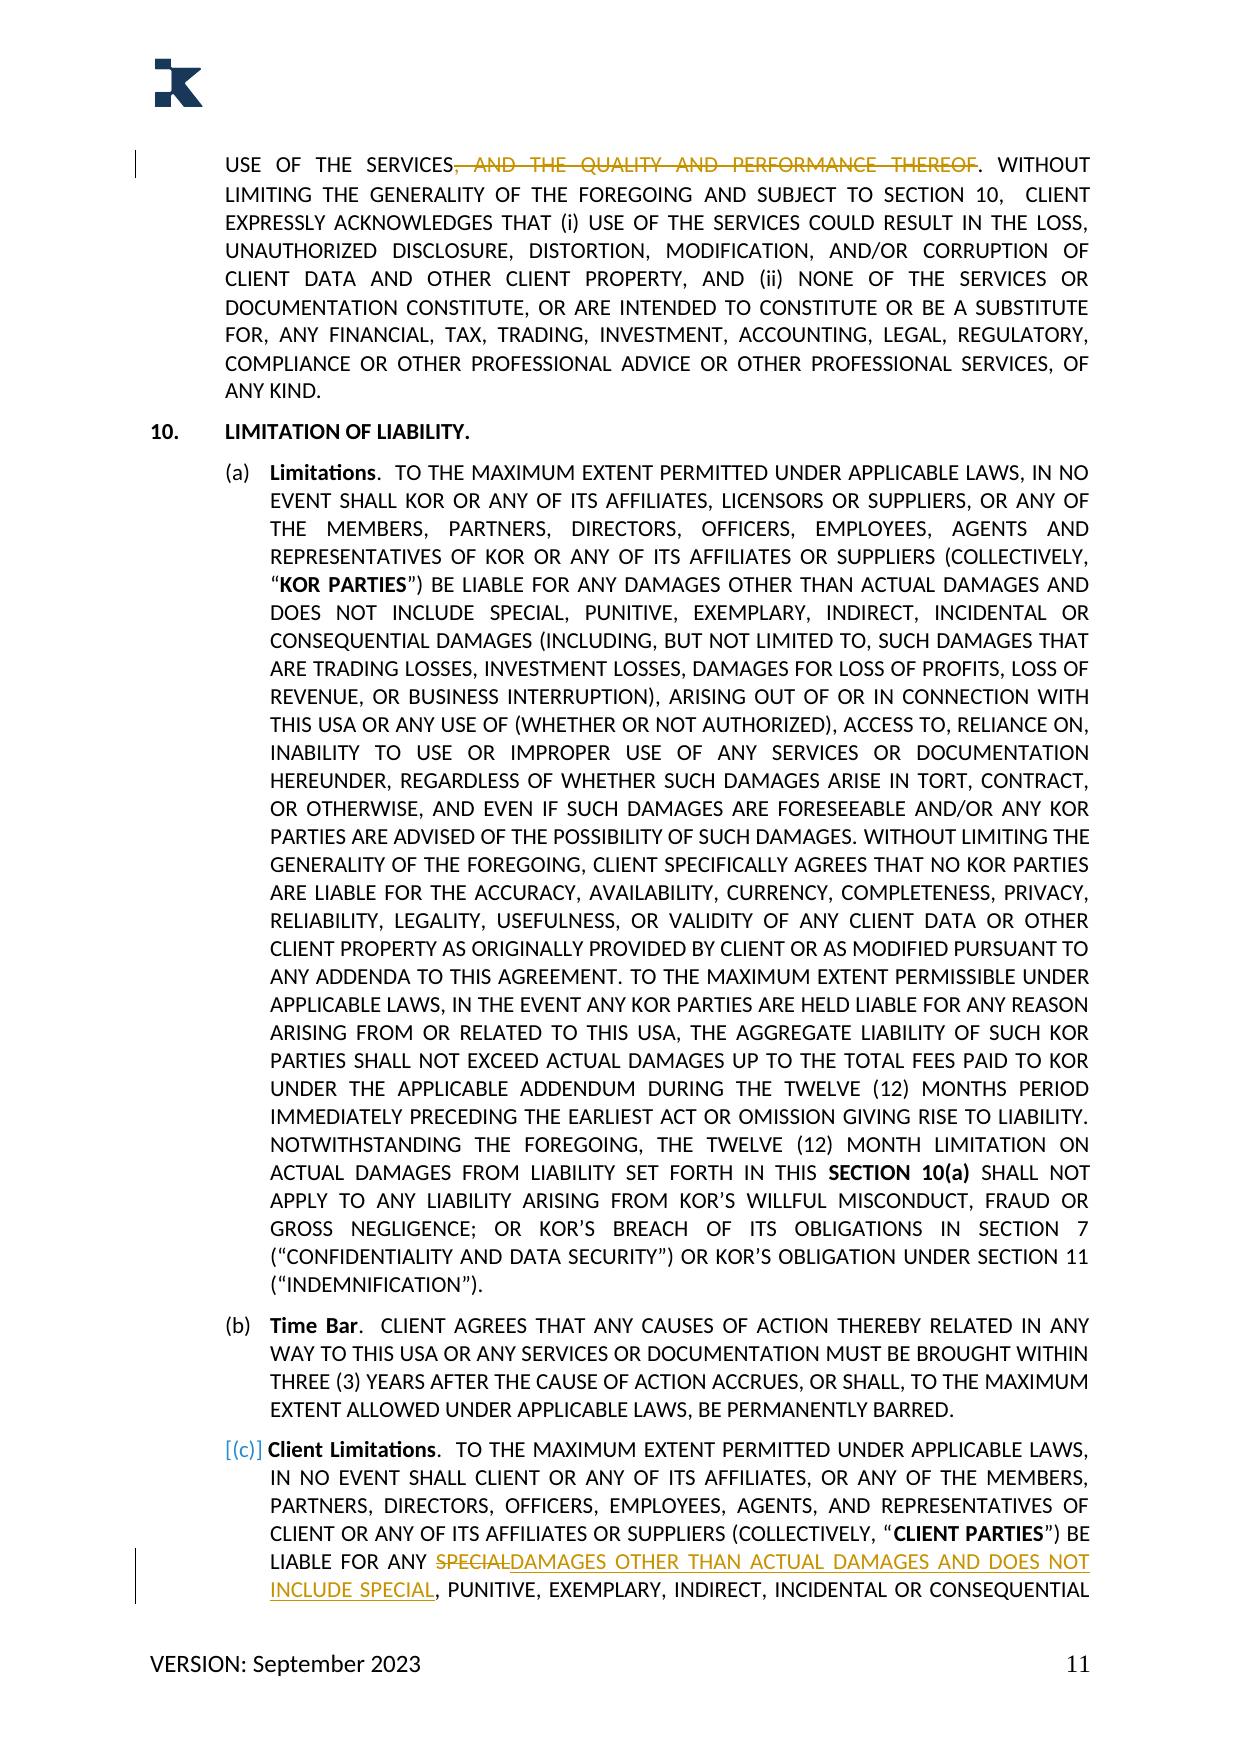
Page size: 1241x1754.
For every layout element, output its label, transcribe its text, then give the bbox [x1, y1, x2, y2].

picture [150, 56, 206, 113]
subtitle Time Bar. CLIENT AGREES THAT ANY CAUSES OF ACTION THEREBY RELATED IN ANY WAY TO THIS USA OR ANY SERVICES OR DOCUMENTATION MUST BE BROUGHT WITHIN THREE (3) YEARS AFTER THE CAUSE OF ACTION ACCRUES, OR SHALL, TO THE MAXIMUM EXTENT ALLOWED UNDER APPLICABLE LAWS, BE PERMANENTLY BARRED. [225, 1311, 1090, 1423]
subtitle LIMITATION OF LIABILITY. [150, 417, 1090, 445]
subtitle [225, 1435, 1090, 1603]
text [225, 150, 1090, 405]
subtitle Limitations. TO THE MAXIMUM EXTENT PERMITTED UNDER APPLICABLE LAWS, IN NO EVENT SHALL KOR OR ANY OF ITS AFFILIATES, LICENSORS OR SUPPLIERS, OR ANY OF THE MEMBERS, PARTNERS, DIRECTORS, OFFICERS, EMPLOYEES, AGENTS AND REPRESENTATIVES OF KOR OR ANY OF ITS AFFILIATES OR SUPPLIERS (COLLECTIVELY, “KOR PARTIES”) BE LIABLE FOR ANY DAMAGES OTHER THAN ACTUAL DAMAGES AND DOES NOT INCLUDE SPECIAL, PUNITIVE, EXEMPLARY, INDIRECT, INCIDENTAL OR CONSEQUENTIAL DAMAGES (INCLUDING, BUT NOT LIMITED TO, SUCH DAMAGES THAT ARE TRADING LOSSES, INVESTMENT LOSSES, DAMAGES FOR LOSS OF PROFITS, LOSS OF REVENUE, OR BUSINESS INTERRUPTION), ARISING OUT OF OR IN CONNECTION WITH THIS USA OR ANY USE OF (WHETHER OR NOT AUTHORIZED), ACCESS TO, RELIANCE ON, INABILITY TO USE OR IMPROPER USE OF ANY SERVICES OR DOCUMENTATION HEREUNDER, REGARDLESS OF WHETHER SUCH DAMAGES ARISE IN TORT, CONTRACT, OR OTHERWISE, AND EVEN IF SUCH DAMAGES ARE FORESEEABLE AND/OR ANY KOR PARTIES ARE ADVISED OF THE POSSIBILITY OF SUCH DAMAGES. WITHOUT LIMITING THE GENERALITY OF THE FOREGOING, CLIENT SPECIFICALLY AGREES THAT NO KOR PARTIES ARE LIABLE FOR THE ACCURACY, AVAILABILITY, CURRENCY, COMPLETENESS, PRIVACY, RELIABILITY, LEGALITY, USEFULNESS, OR VALIDITY OF ANY CLIENT DATA OR OTHER CLIENT PROPERTY AS ORIGINALLY PROVIDED BY CLIENT OR AS MODIFIED PURSUANT TO ANY ADDENDA TO THIS AGREEMENT. TO THE MAXIMUM EXTENT PERMISSIBLE UNDER APPLICABLE LAWS, IN THE EVENT ANY KOR PARTIES ARE HELD LIABLE FOR ANY REASON ARISING FROM OR RELATED TO THIS USA, THE AGGREGATE LIABILITY OF SUCH KOR PARTIES SHALL NOT EXCEED ACTUAL DAMAGES UP TO THE TOTAL FEES PAID TO KOR UNDER THE APPLICABLE ADDENDUM DURING THE TWELVE (12) MONTHS PERIOD IMMEDIATELY PRECEDING THE EARLIEST ACT OR OMISSION GIVING RISE TO LIABILITY. NOTWITHSTANDING THE FOREGOING, THE TWELVE (12) MONTH LIMITATION ON ACTUAL DAMAGES FROM LIABILITY SET FORTH IN THIS SECTION 10(a) SHALL NOT APPLY TO ANY LIABILITY ARISING FROM KOR’S WILLFUL MISCONDUCT, FRAUD OR GROSS NEGLIGENCE; OR KOR’S BREACH OF ITS OBLIGATIONS IN SECTION 7 (“CONFIDENTIALITY AND DATA SECURITY”) OR KOR’S OBLIGATION UNDER SECTION 11 (“INDEMNIFICATION”). [225, 458, 1090, 1298]
